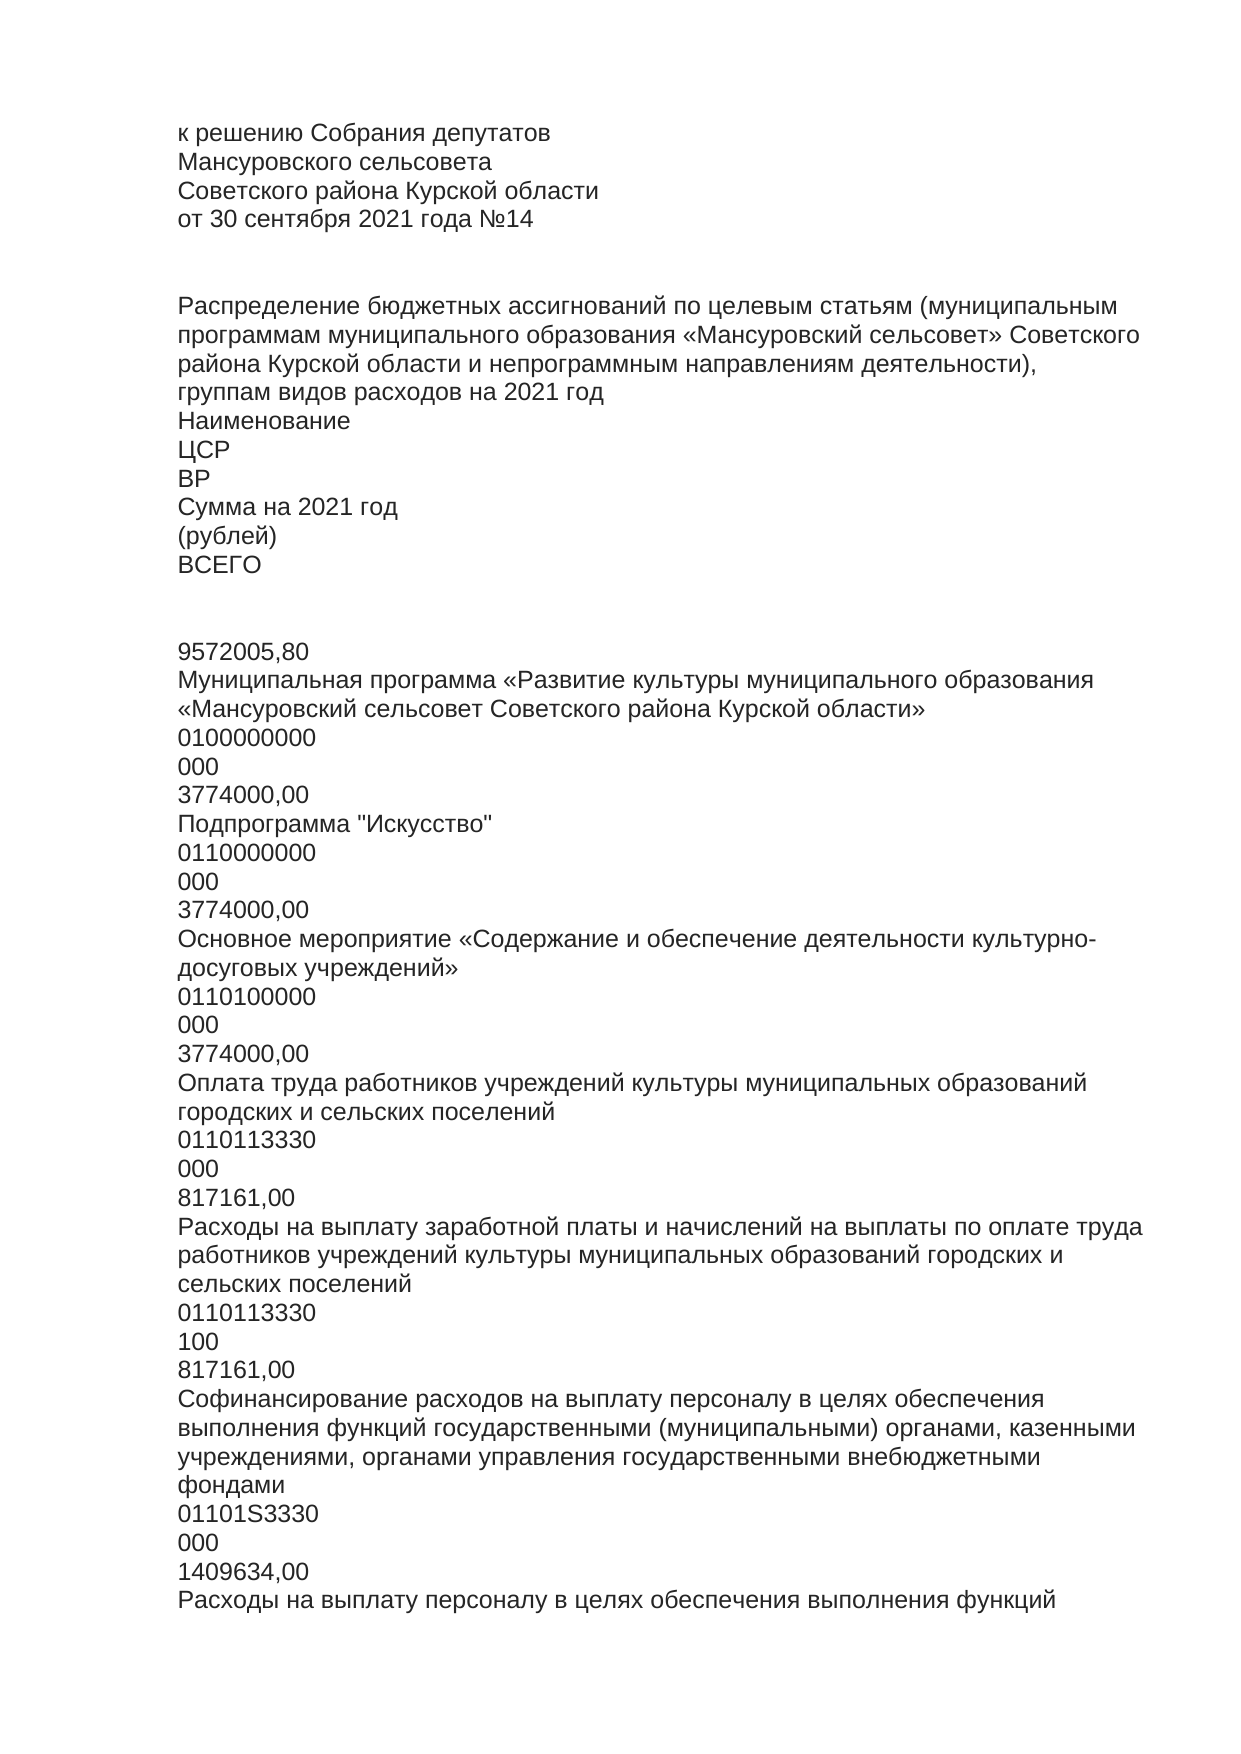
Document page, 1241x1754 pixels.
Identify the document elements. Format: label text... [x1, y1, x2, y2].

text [177, 608, 1152, 1614]
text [177, 118, 1152, 233]
text Распределение бюджетных ассигнований по целевым статьям (муниципальным программам муниципального образования «Мансуровский сельсовет» Советского района Курской области и непрограммным направлениям деятельности), группам видов расходов на 2021 год Наименование ЦСР ВР Сумма на 2021 год (рублей) ВСЕГО [177, 262, 1152, 578]
